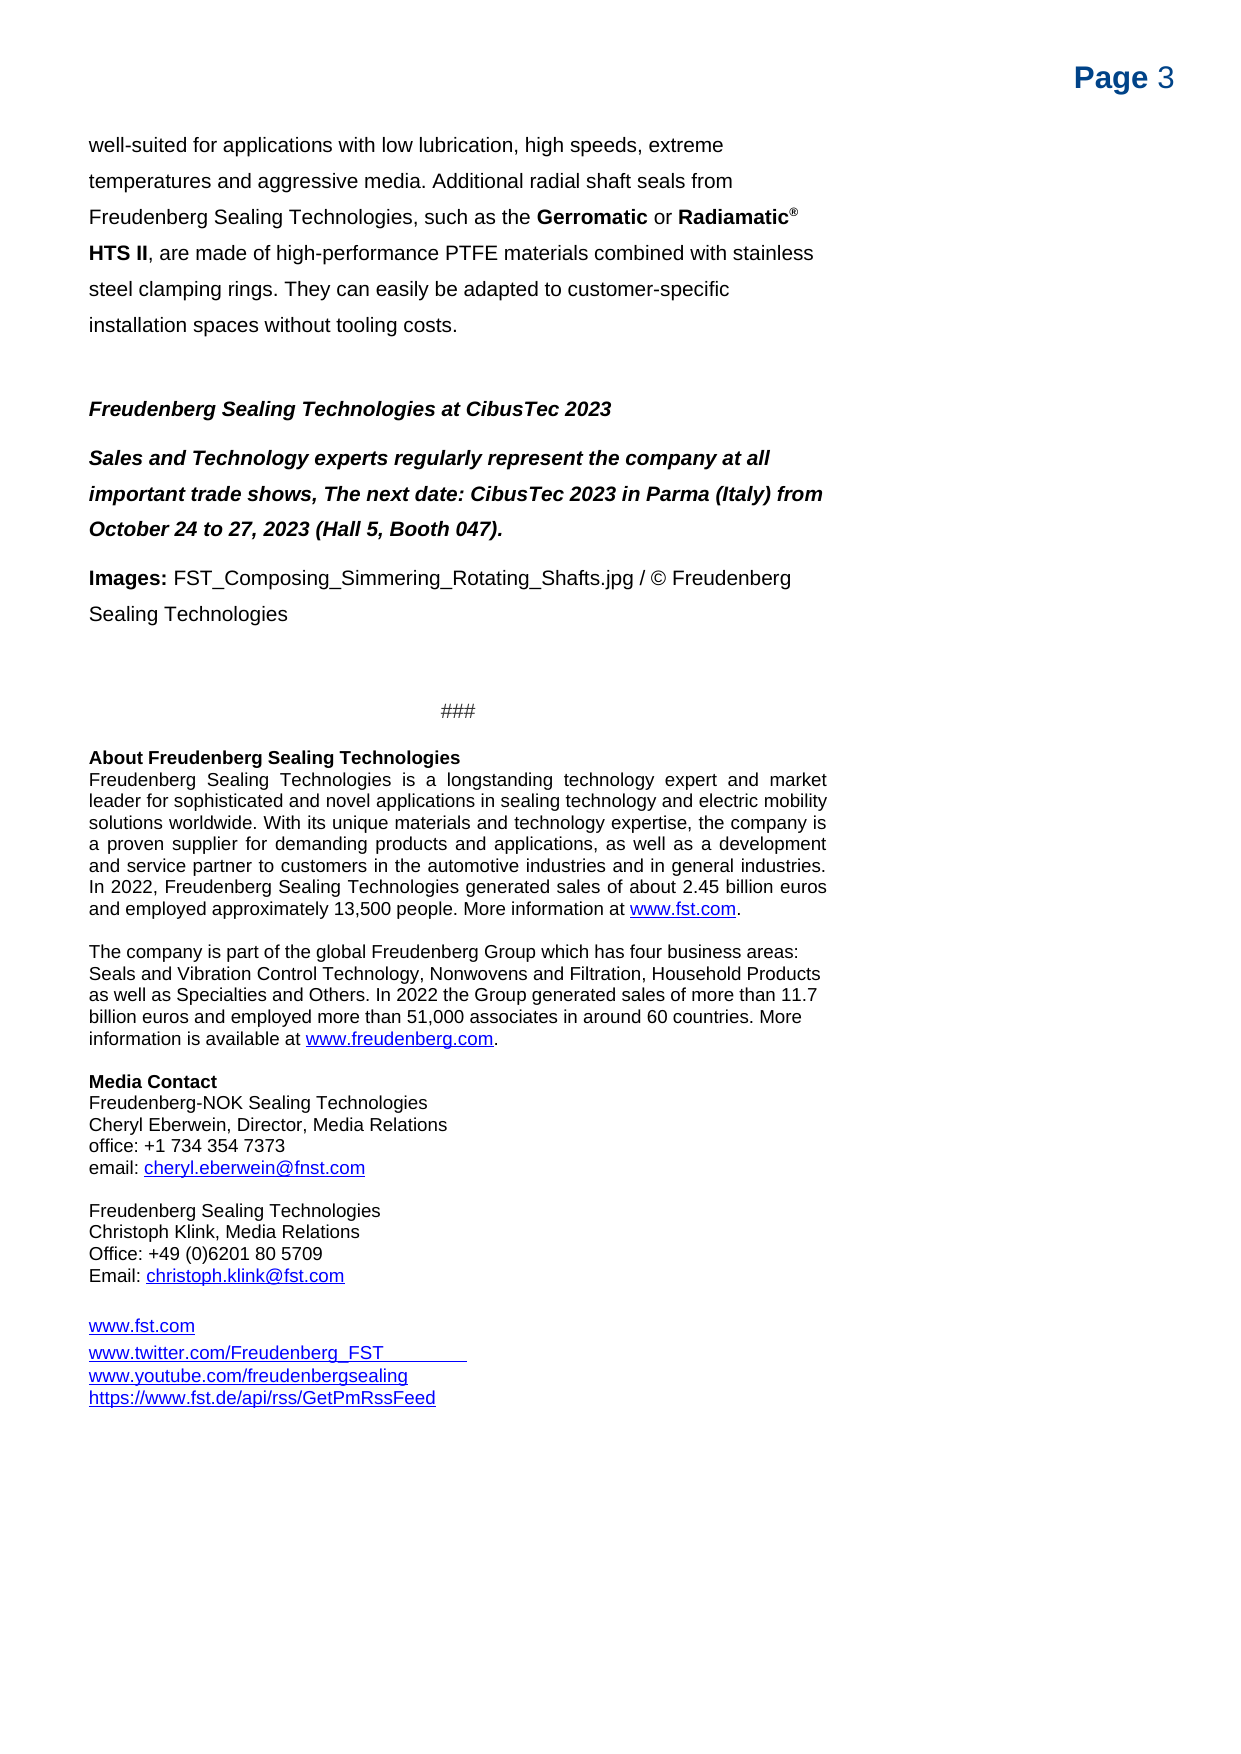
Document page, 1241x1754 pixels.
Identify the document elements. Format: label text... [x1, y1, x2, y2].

text email: cheryl.eberwein@fnst.com [89, 1157, 827, 1178]
text Sales and Technology experts regularly represent the company at all important trade shows, The next date: CibusTec 2023 in Parma (Italy) from October 24 to 27, 2023 (Hall 5, Booth 047). [89, 445, 827, 541]
text The company is part of the global Freudenberg Group which has four business areas: Seals and Vibration Control Technology, Nonwovens and Filtration, Household Products as well as Specialties and Others. In 2022 the Group generated sales of more than 11.7 billion euros and employed more than 51,000 associates in around 60 countries. More information is available at www.freudenberg.com. [89, 941, 827, 1049]
text About Freudenberg Sealing Technologies [89, 747, 827, 768]
text Freudenberg Sealing Technologies [89, 1200, 827, 1221]
text Images: FST_Composing_Simmering_Rotating_Shafts.jpg / © Freudenberg Sealing Technologies [89, 566, 827, 626]
text https://www.fst.de/api/rss/GetPmRssFeed [89, 1387, 827, 1408]
text Office: +49 (0)6201 80 5709 [89, 1243, 827, 1264]
text Christoph Klink, Media Relations [89, 1221, 827, 1243]
text Cheryl Eberwein, Director, Media Relations [89, 1113, 827, 1135]
text www.youtube.com/freudenbergsealing [89, 1365, 827, 1387]
text Email: christoph.klink@fst.com [89, 1264, 827, 1315]
text Freudenberg Sealing Technologies is a longstanding technology expert and market leader for sophisticated and novel applications in sealing technology and electric mobility solutions worldwide. With its unique materials and technology expertise, the company is a proven supplier for demanding products and applications, as well as a development and service partner to customers in the automotive industries and in general industries. In 2022, Freudenberg Sealing Technologies generated sales of about 2.45 billion euros and employed approximately 13,500 people. More information at www.fst.com. [89, 768, 827, 919]
text www.fst.com www.twitter.com/Freudenberg_FST [89, 1315, 827, 1365]
text Freudenberg Sealing Technologies at CibusTec 2023 [89, 397, 827, 421]
text Freudenberg-NOK Sealing Technologies [89, 1092, 827, 1113]
text office: +1 734 354 7373 [89, 1135, 827, 1157]
text Media Contact [89, 1070, 827, 1092]
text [89, 133, 827, 337]
text ### [89, 698, 827, 722]
